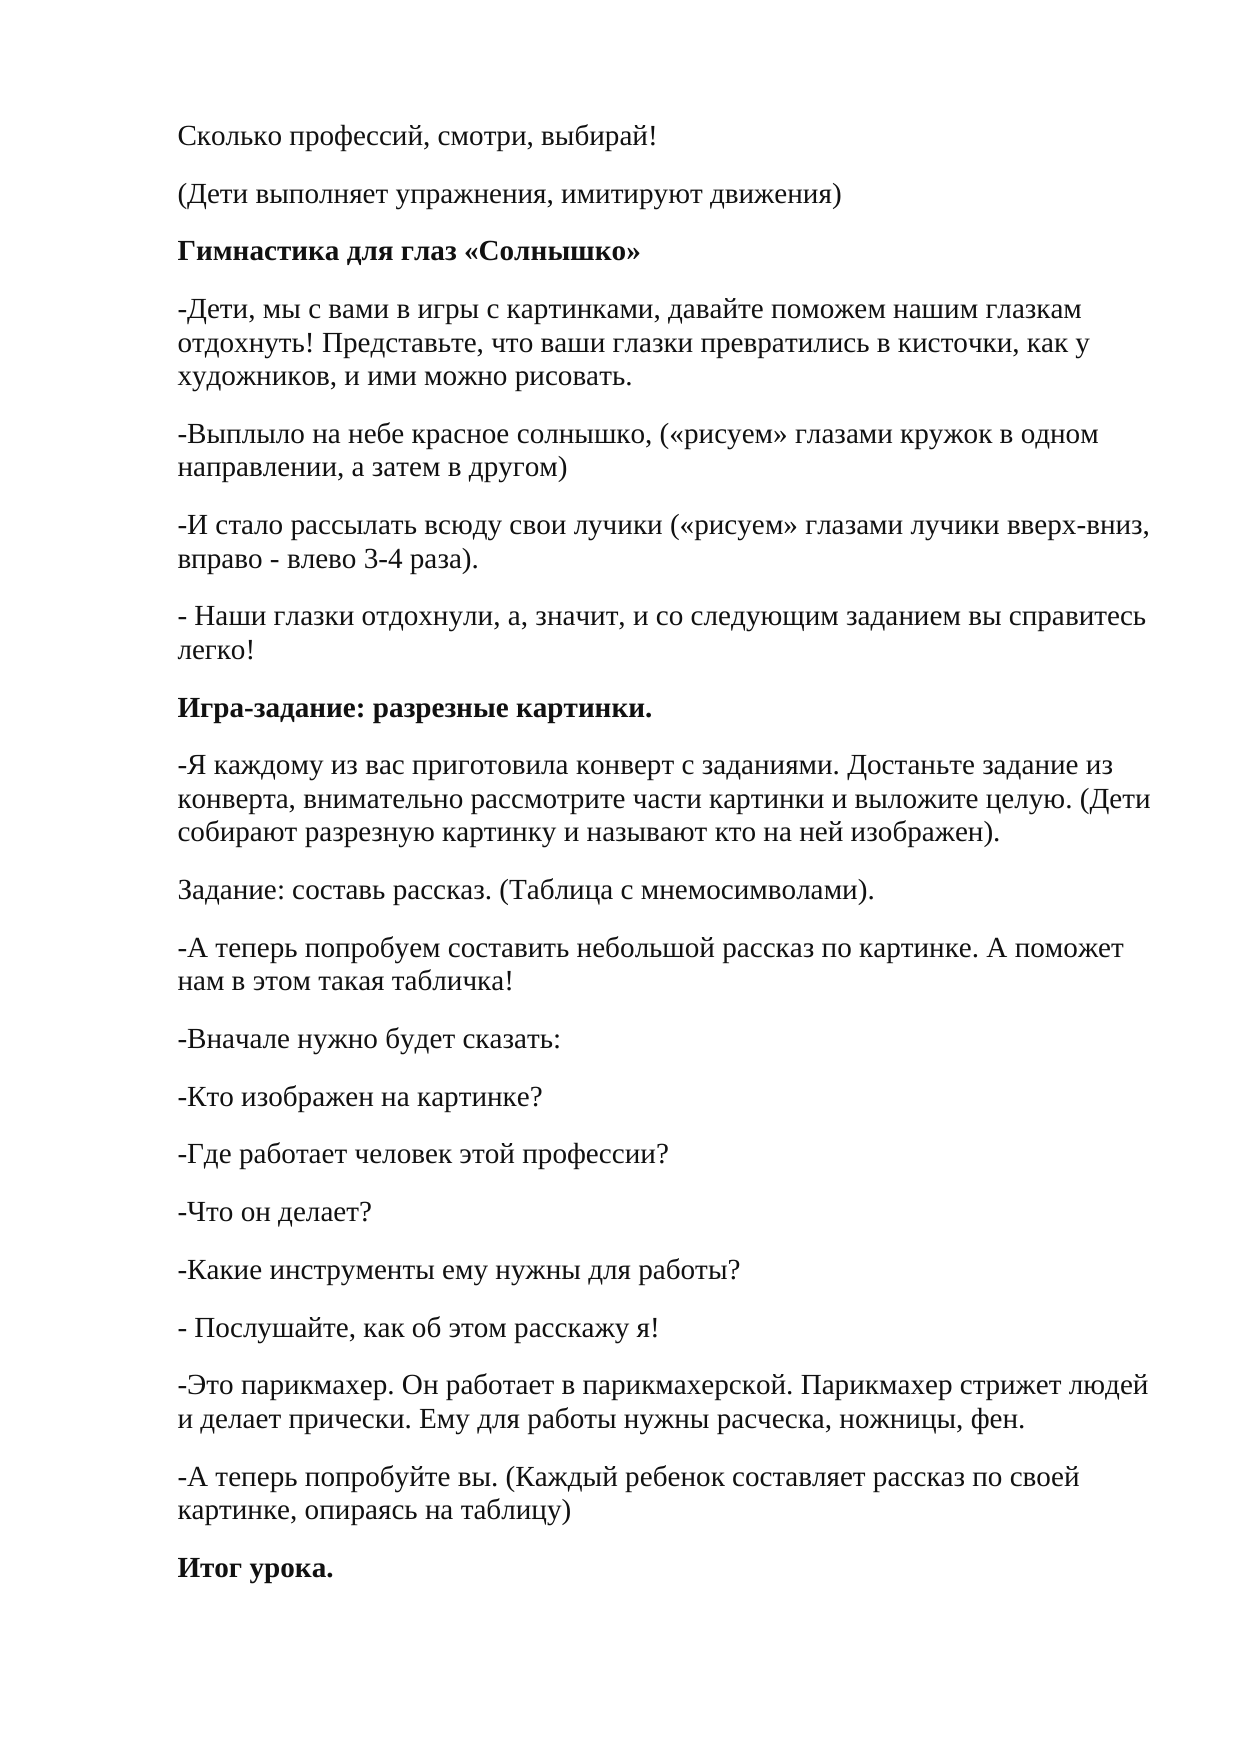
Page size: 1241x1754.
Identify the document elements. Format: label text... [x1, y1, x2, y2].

text -А теперь попробуйте вы. (Каждый ребенок составляет рассказ по своей картинке, опираясь на таблицу) [177, 1459, 1152, 1526]
text - Послушайте, как об этом расскажу я! [177, 1310, 1152, 1343]
text -Что он делает? [177, 1194, 1152, 1228]
text - Наши глазки отдохнули, а, значит, и со следующим заданием вы справитесь легко! [177, 598, 1152, 666]
text -Какие инструменты ему нужны для работы? [177, 1252, 1152, 1286]
text -А теперь попробуем составить небольшой рассказ по картинке. А поможет нам в этом такая табличка! [177, 930, 1152, 997]
text -Кто изображен на картинке? [177, 1079, 1152, 1112]
text Задание: составь рассказ. (Таблица с мнемосимволами). [177, 872, 1152, 906]
text -Где работает человек этой профессии? [177, 1137, 1152, 1170]
text (Дети выполняет упражнения, имитируют движения) [177, 176, 1152, 209]
text -И стало рассылать всюду свои лучики («рисуем» глазами лучики вверх-вниз, вправо - влево 3-4 раза). [177, 507, 1152, 574]
text Итог урока. [177, 1550, 1152, 1583]
text -Это парикмахер. Он работает в парикмахерской. Парикмахер стрижет людей и делает прически. Ему для работы нужны расческа, ножницы, фен. [177, 1367, 1152, 1434]
text -Дети, мы с вами в игры с картинками, давайте поможем нашим глазкам отдохнуть! Представьте, что ваши глазки превратились в кисточки, как у художников, и ими можно рисовать. [177, 291, 1152, 392]
text Игра-задание: разрезные картинки. [177, 690, 1152, 723]
text Гимнастика для глаз «Солнышко» [177, 233, 1152, 267]
text Сколько профессий, смотри, выбирай! [177, 118, 1152, 152]
text -Я каждому из вас приготовила конверт с заданиями. Достаньте задание из конверта, внимательно рассмотрите части картинки и выложите целую. (Дети собирают разрезную картинку и называют кто на ней изображен). [177, 747, 1152, 848]
text -Вначале нужно будет сказать: [177, 1021, 1152, 1055]
text -Выплыло на небе красное солнышко, («рисуем» глазами кружок в одном направлении, а затем в другом) [177, 416, 1152, 483]
